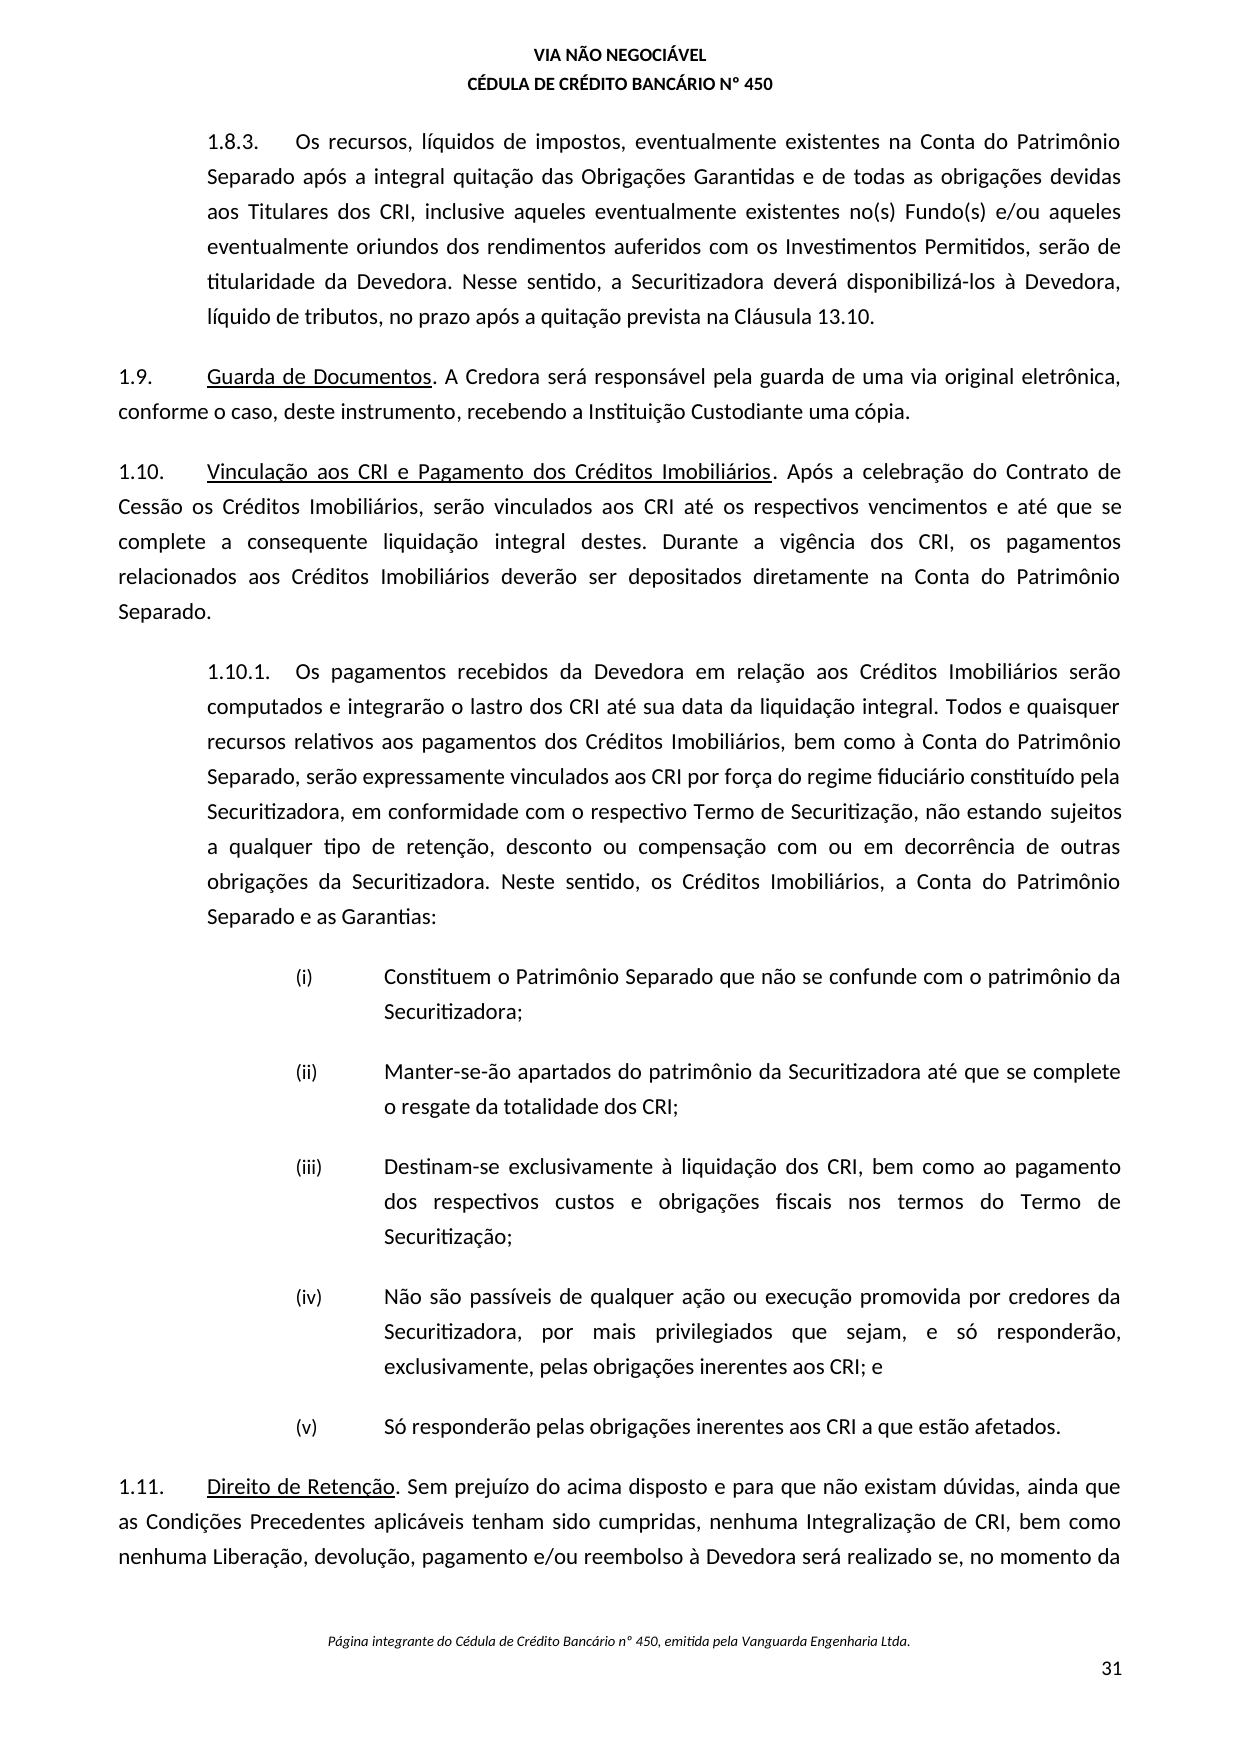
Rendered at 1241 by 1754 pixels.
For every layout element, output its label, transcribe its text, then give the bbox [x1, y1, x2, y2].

list Constituem o Patrimônio Separado que não se confunde com o patrimônio da Securitizadora; [295, 962, 1122, 1025]
list Não são passíveis de qualquer ação ou execução promovida por credores da Securitizadora, por mais privilegiados que sejam, e só responderão, exclusivamente, pelas obrigações inerentes aos CRI; e [295, 1282, 1122, 1380]
list Os recursos, líquidos de impostos, eventualmente existentes na Conta do Patrimônio Separado após a integral quitação das Obrigações Garantidas e de todas as obrigações devidas aos Titulares dos CRI, inclusive aqueles eventualmente existentes no(s) Fundo(s) e/ou aqueles eventualmente oriundos dos rendimentos auferidos com os Investimentos Permitidos, serão de titularidade da Devedora. Nesse sentido, a Securitizadora deverá disponibilizá-los à Devedora, líquido de tributos, no prazo após a quitação prevista na Cláusula 13.10. [207, 127, 1122, 330]
list Só responderão pelas obrigações inerentes aos CRI a que estão afetados. [295, 1412, 1122, 1440]
list Os pagamentos recebidos da Devedora em relação aos Créditos Imobiliários serão computados e integrarão o lastro dos CRI até sua data da liquidação integral. Todos e quaisquer recursos relativos aos pagamentos dos Créditos Imobiliários, bem como à Conta do Patrimônio Separado, serão expressamente vinculados aos CRI por força do regime fiduciário constituído pela Securitizadora, em conformidade com o respectivo Termo de Securitização, não estando sujeitos a qualquer tipo de retenção, desconto ou compensação com ou em decorrência de outras obrigações da Securitizadora. Neste sentido, os Créditos Imobiliários, a Conta do Patrimônio Separado e as Garantias: [207, 657, 1122, 930]
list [118, 1472, 1122, 1570]
list Destinam-se exclusivamente à liquidação dos CRI, bem como ao pagamento dos respectivos custos e obrigações fiscais nos termos do Termo de Securitização; [295, 1152, 1122, 1250]
list Guarda de Documentos. A Credora será responsável pela guarda de uma via original eletrônica, conforme o caso, deste instrumento, recebendo a Instituição Custodiante uma cópia. [118, 362, 1122, 425]
list Manter-se-ão apartados do patrimônio da Securitizadora até que se complete o resgate da totalidade dos CRI; [295, 1057, 1122, 1120]
list Vinculação aos CRI e Pagamento dos Créditos Imobiliários. Após a celebração do Contrato de Cessão os Créditos Imobiliários, serão vinculados aos CRI até os respectivos vencimentos e até que se complete a consequente liquidação integral destes. Durante a vigência dos CRI, os pagamentos relacionados aos Créditos Imobiliários deverão ser depositados diretamente na Conta do Patrimônio Separado. [118, 457, 1122, 625]
